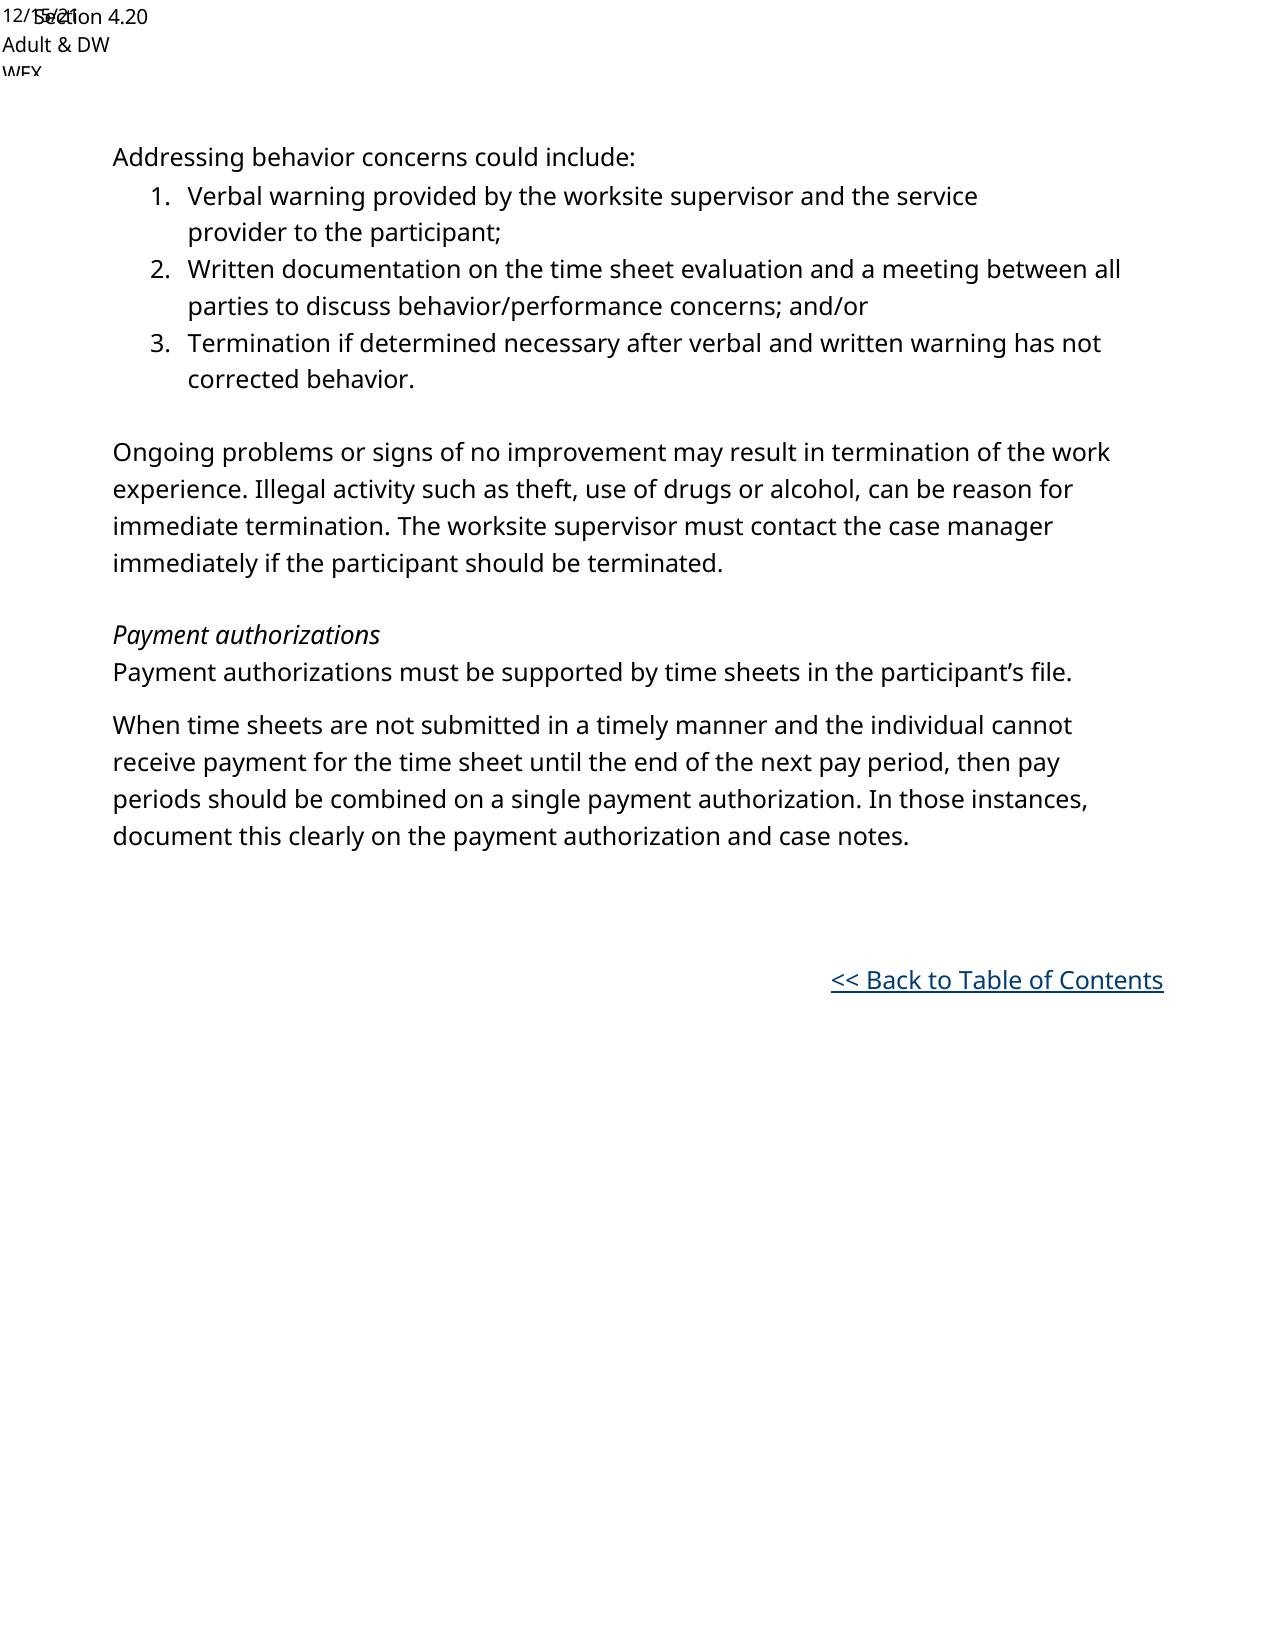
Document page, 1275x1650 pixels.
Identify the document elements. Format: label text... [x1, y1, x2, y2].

subtitle Payment authorizations [112, 617, 1242, 652]
list Written documentation on the time sheet evaluation and a meeting between all parties to discuss behavior/performance concerns; and/or [150, 252, 1123, 323]
text Payment authorizations must be supported by time sheets in the participant’s file. [112, 654, 1242, 689]
text << Back to Table of Contents [25, 962, 1163, 996]
text Addressing behavior concerns could include: [112, 139, 1242, 174]
text Ongoing problems or signs of no improvement may result in termination of the work experience. Illegal activity such as theft, use of drugs or alcohol, can be reason for immediate termination. The worksite supervisor must contact the case manager immediately if the participant should be terminated. [112, 435, 1151, 579]
text When time sheets are not submitted in a timely manner and the individual cannot receive payment for the time sheet until the end of the next pay period, then pay periods should be combined on a single payment authorization. In those instances, document this clearly on the payment authorization and case notes. [112, 708, 1151, 852]
list Termination if determined necessary after verbal and written warning has not corrected behavior. [150, 325, 1103, 396]
list Verbal warning provided by the worksite supervisor and the service provider to the participant; [150, 178, 1047, 249]
